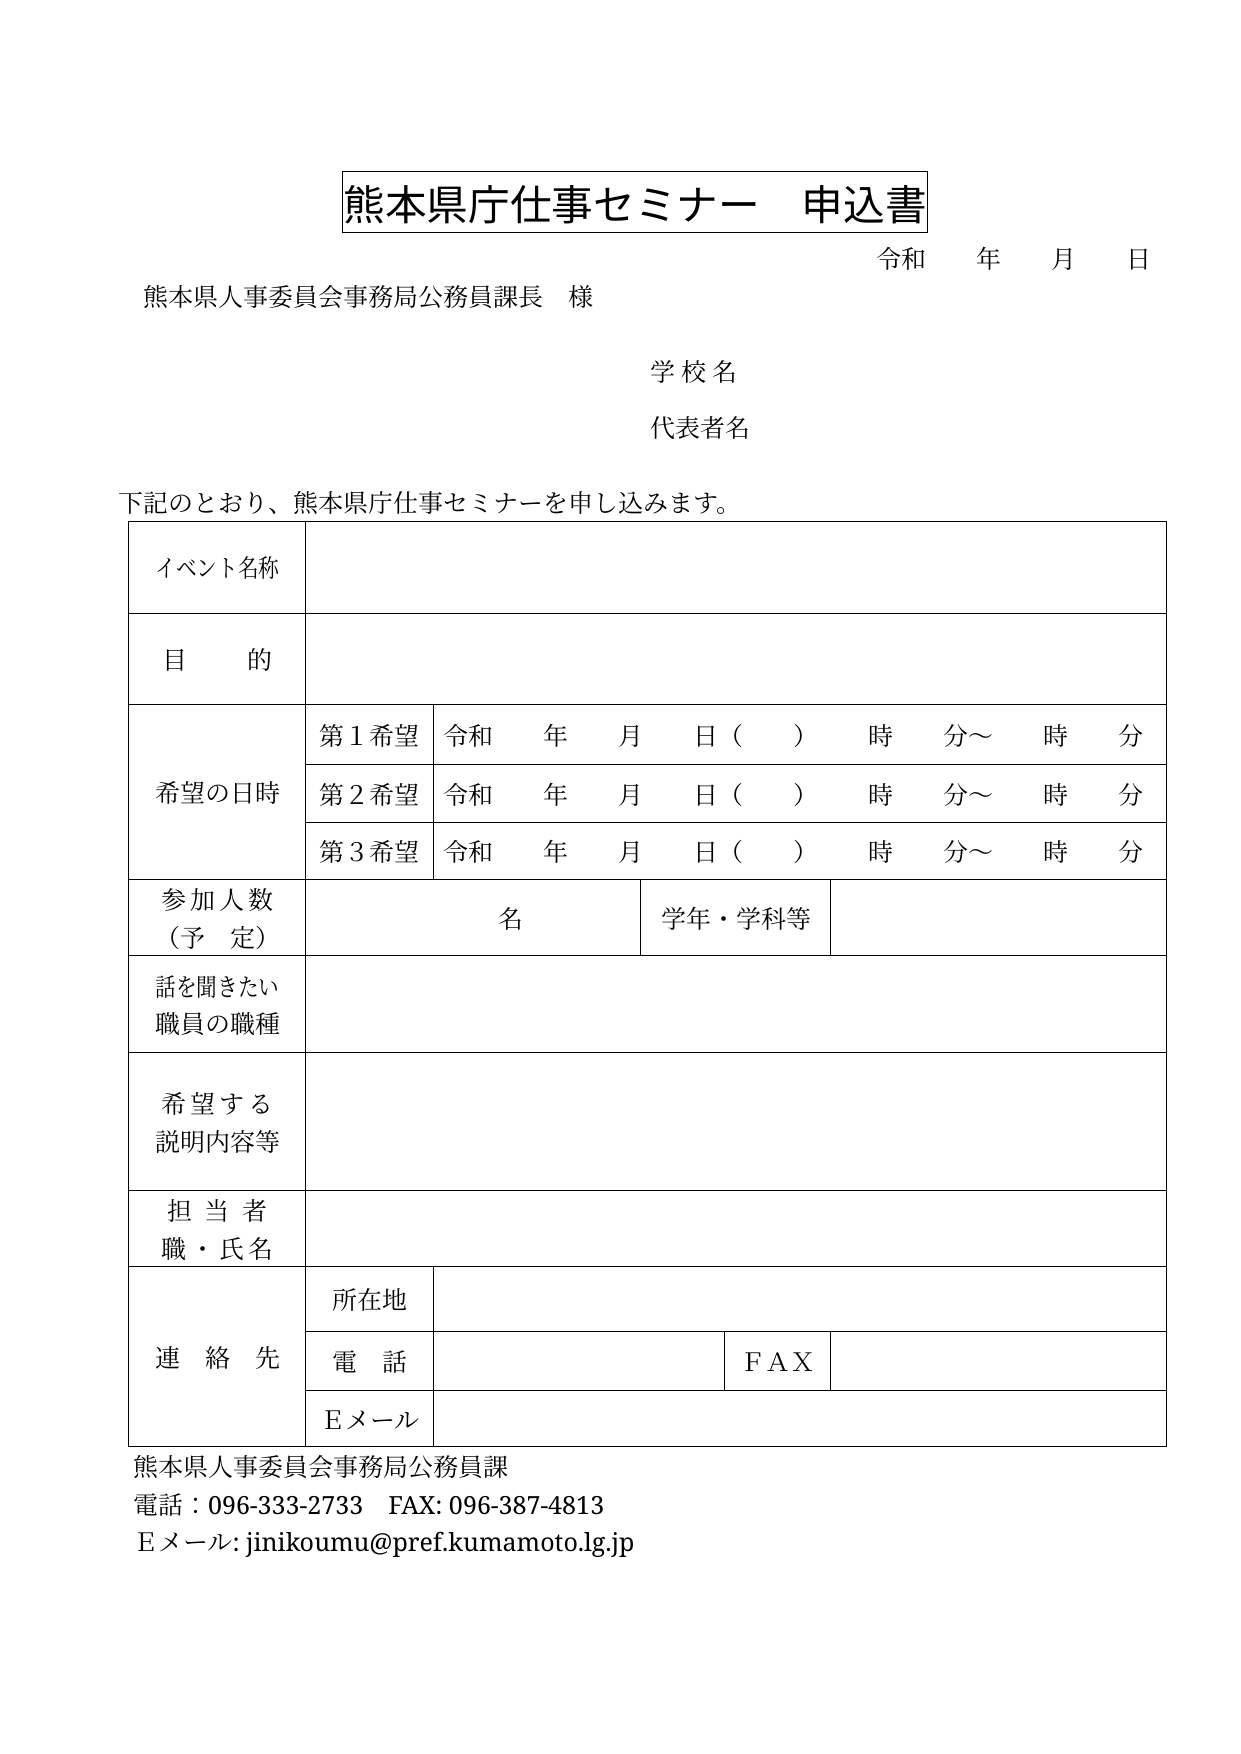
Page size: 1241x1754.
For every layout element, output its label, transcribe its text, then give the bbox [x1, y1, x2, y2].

table_header [306, 522, 1166, 612]
table_cell 希望の日時 [129, 705, 305, 879]
table_cell [306, 956, 1166, 1052]
text 熊本県庁仕事セミナー 申込書 [118, 164, 1152, 239]
table_cell [306, 1053, 1166, 1190]
table_cell ＦＡＸ [725, 1332, 830, 1390]
table_cell 連 絡 先 [129, 1267, 305, 1446]
text Ｅメール: jinikoumu@pref.kumamoto.lg.jp [133, 1522, 1152, 1560]
text 電話：096-333-2733 FAX: 096-387-4813 [133, 1485, 1152, 1522]
table_cell Ｅメール [306, 1391, 433, 1446]
table_cell 目 的 [129, 614, 305, 704]
table_cell 話を聞きたい 職員の職種 [129, 956, 305, 1052]
text 熊本県人事委員会事務局公務員課長 様 [118, 277, 1152, 314]
table_cell 名 [306, 880, 640, 955]
table_cell 参加人数 （予 定） [129, 880, 305, 955]
table_cell 令和 年 月 日（ ） 時 分～ 時 分 [434, 823, 1166, 879]
text 代表者名 [650, 408, 1152, 446]
table_header イベント名称 [129, 522, 305, 612]
table_cell [306, 1191, 1166, 1266]
table_cell [434, 1391, 1166, 1446]
table_cell 電 話 [306, 1332, 433, 1390]
table_cell 第２希望 [306, 765, 433, 822]
table_cell [434, 1267, 1166, 1331]
text 熊本県人事委員会事務局公務員課 [133, 1447, 1152, 1485]
table_cell 第３希望 [306, 823, 433, 879]
text 令和 年 月 日 [118, 239, 1152, 277]
table_cell [434, 1332, 724, 1390]
table_cell 第１希望 [306, 705, 433, 764]
table_cell [831, 880, 1166, 955]
table_cell 令和 年 月 日（ ） 時 分～ 時 分 [434, 765, 1166, 822]
table_cell 希望する 説明内容等 [129, 1053, 305, 1190]
table_cell [306, 614, 1166, 704]
text 学 校 名 [650, 352, 1152, 389]
table_cell [831, 1332, 1166, 1390]
table_cell 令和 年 月 日（ ） 時 分～ 時 分 [434, 705, 1166, 764]
table_cell 所在地 [306, 1267, 433, 1331]
table_cell 学年・学科等 [641, 880, 830, 955]
table_cell 担当者 職・氏名 [129, 1191, 305, 1266]
text 下記のとおり、熊本県庁仕事セミナーを申し込みます。 [118, 483, 1152, 521]
